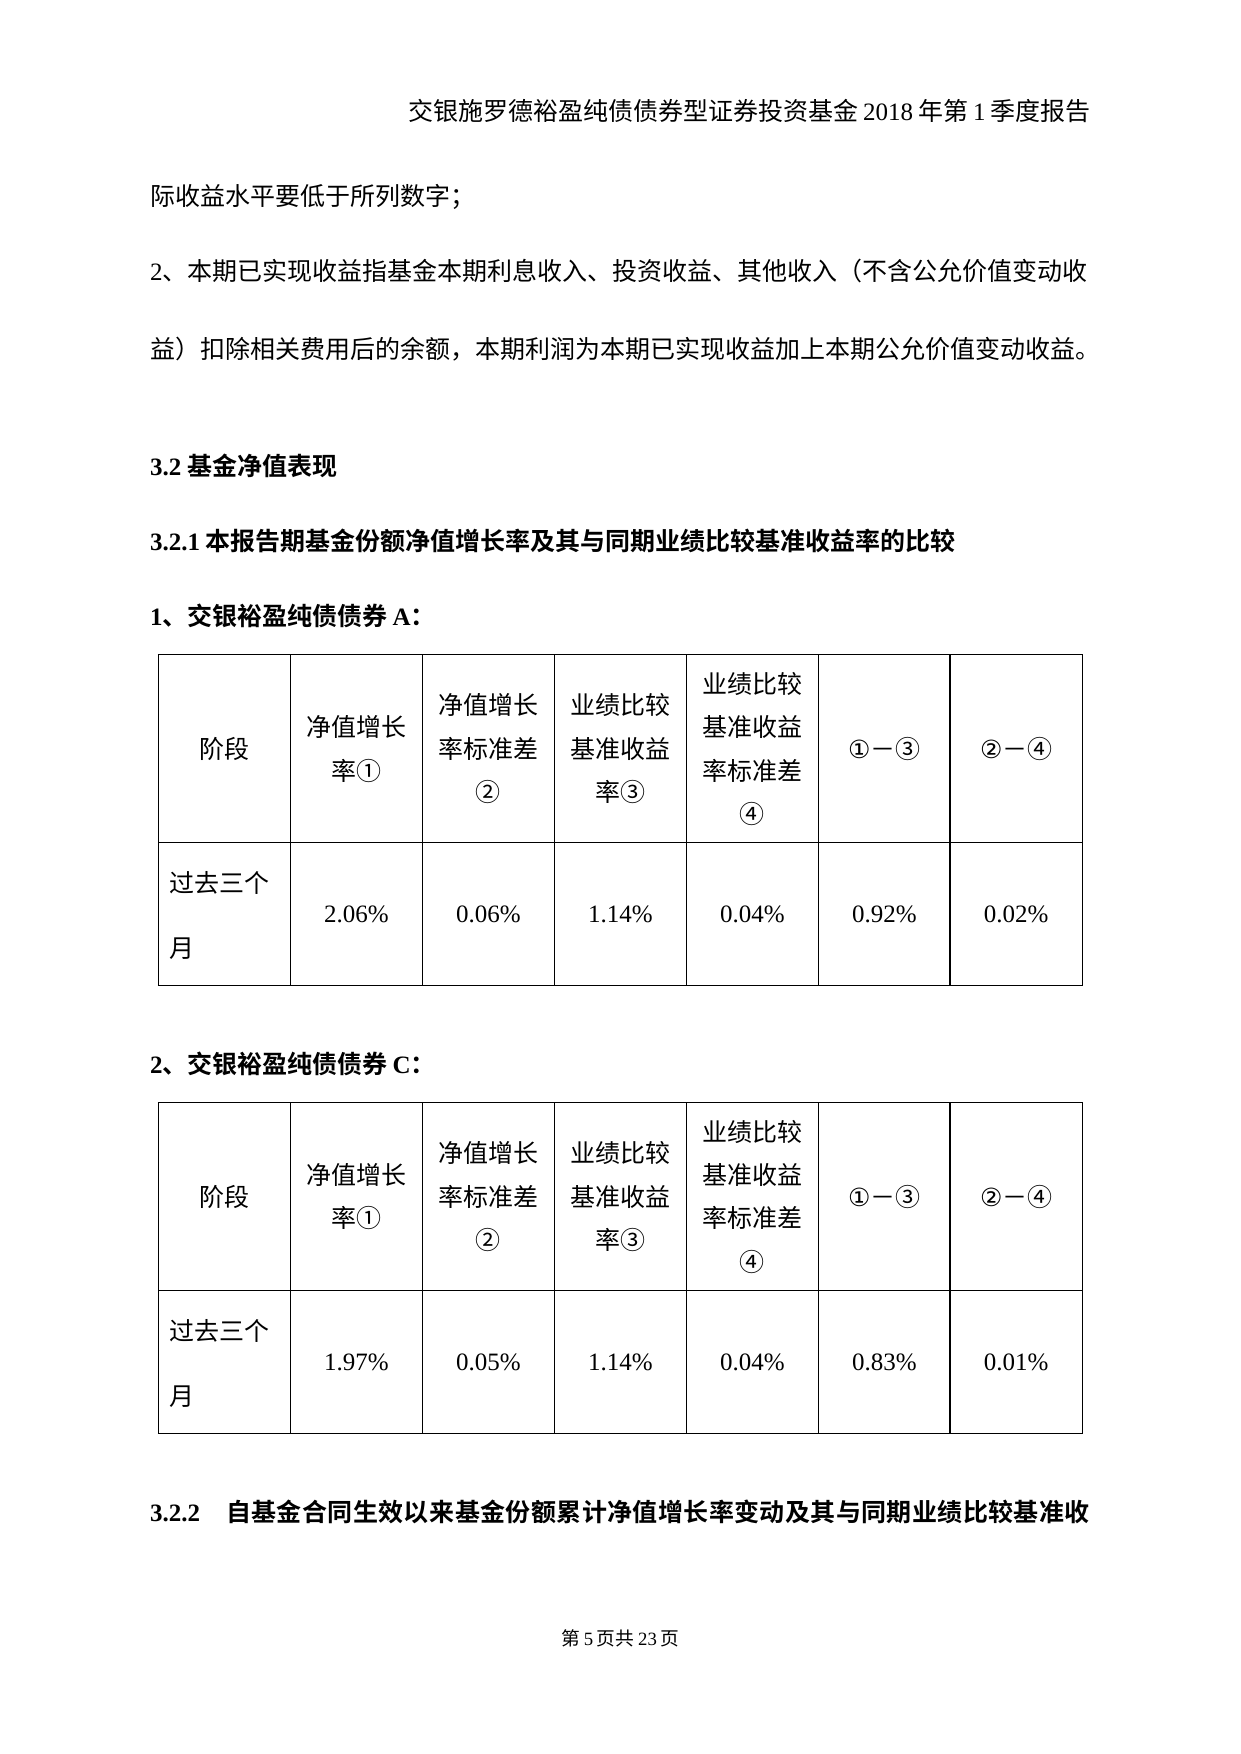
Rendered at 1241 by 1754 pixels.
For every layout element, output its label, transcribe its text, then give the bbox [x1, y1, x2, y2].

table_header 业绩比较基准收益率标准差④ [687, 1103, 818, 1289]
table_cell 1.14% [555, 1291, 686, 1432]
text 1、交银裕盈纯债债券A： [150, 582, 1090, 647]
text 2、本期已实现收益指基金本期利息收入、投资收益、其他收入（不含公允价值变动收益）扣除相关费用后的余额，本期利润为本期已实现收益加上本期公允价值变动收益。 [150, 237, 1090, 380]
table_header 净值增长率标准差② [423, 1103, 554, 1289]
table_header ①－③ [819, 1103, 949, 1289]
table_header 业绩比较基准收益率标准差④ [687, 655, 818, 842]
table_cell 过去三个月 [159, 843, 290, 984]
table_header 阶段 [159, 1103, 290, 1289]
table_cell 0.83% [819, 1291, 949, 1432]
table_cell 0.01% [951, 1291, 1082, 1432]
table_header ①－③ [819, 655, 949, 842]
table_cell 0.04% [687, 1291, 818, 1432]
table_cell 0.92% [819, 843, 949, 984]
table_header ②－④ [951, 655, 1082, 842]
table_cell 0.02% [951, 843, 1082, 984]
table_header 业绩比较基准收益率③ [555, 655, 686, 842]
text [150, 162, 1090, 227]
table_header 净值增长率标准差② [423, 655, 554, 842]
text 2、交银裕盈纯债债券C： [150, 1030, 1090, 1095]
table_cell 0.06% [423, 843, 554, 984]
table_header 净值增长率① [291, 1103, 422, 1289]
table_cell 0.05% [423, 1291, 554, 1432]
table_cell 0.04% [687, 843, 818, 984]
table_cell 1.97% [291, 1291, 422, 1432]
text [150, 1478, 1090, 1543]
text 本报告期基金份额净值增长率及其与同期业绩比较基准收益率的比较 [150, 507, 1090, 572]
table_header 业绩比较基准收益率③ [555, 1103, 686, 1289]
table_header 阶段 [159, 655, 290, 842]
text 3.2 基金净值表现 [150, 432, 1090, 497]
table_cell 2.06% [291, 843, 422, 984]
table_cell 过去三个月 [159, 1291, 290, 1432]
table_cell 1.14% [555, 843, 686, 984]
table_header 净值增长率① [291, 655, 422, 842]
table_header ②－④ [951, 1103, 1082, 1289]
